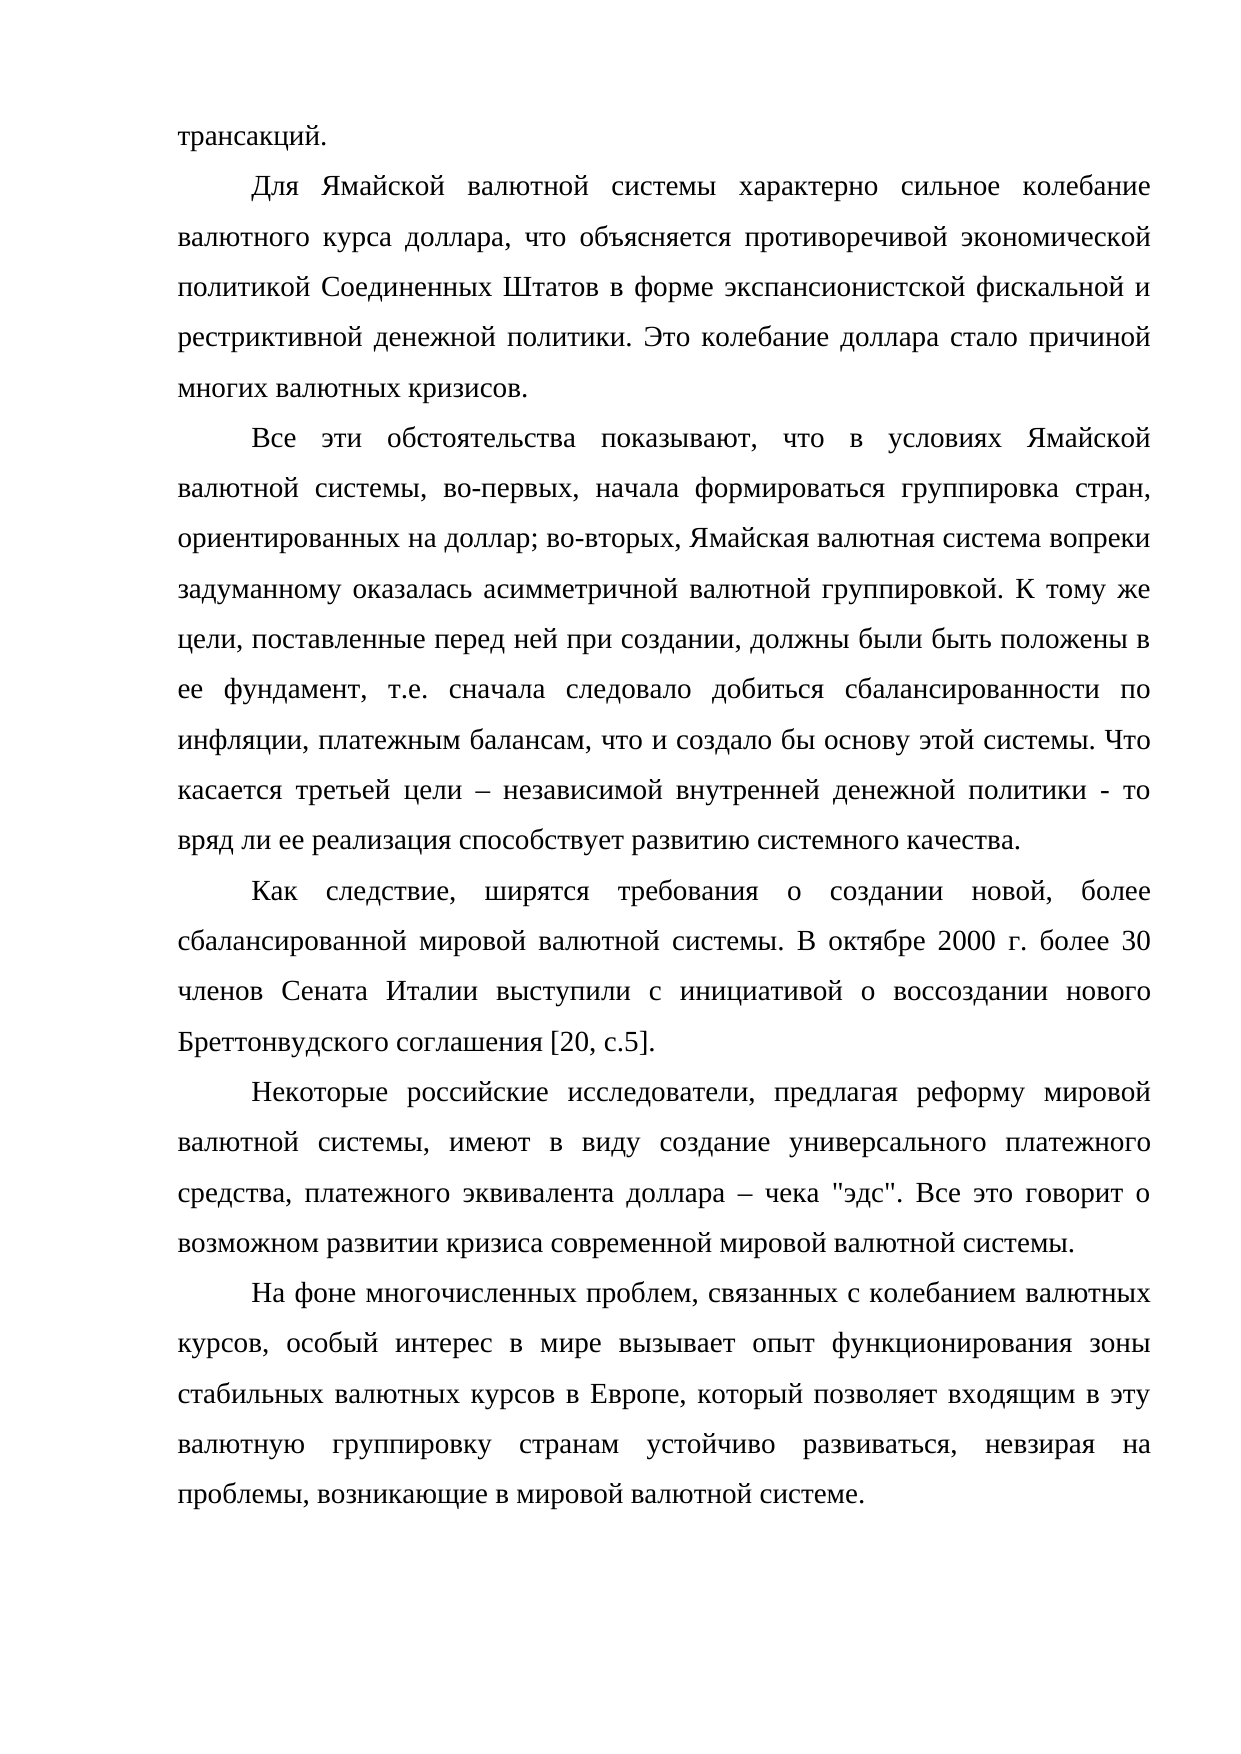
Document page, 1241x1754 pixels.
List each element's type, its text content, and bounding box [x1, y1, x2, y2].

text Все эти обстоятельства показывают, что в условиях Ямайской валютной системы, во-первых, начала формироваться группировка стран, ориентированных на доллар; во-вторых, Ямайская валютная система вопреки задуманному оказалась асимметричной валютной группировкой. К тому же цели, поставленные перед ней при создании, должны были быть положены в ее фундамент, т.е. сначала следовало добиться сбалансированности по инфляции, платежным балансам, что и создало бы основу этой системы. Что касается третьей цели – независимой внутренней денежной политики - то вряд ли ее реализация способствует развитию системного качества. [177, 420, 1152, 856]
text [177, 118, 1152, 152]
text Некоторые российские исследователи, предлагая реформу мировой валютной системы, имеют в виду создание универсального платежного средства, платежного эквивалента доллара – чека "эдс". Все это говорит о возможном развитии кризиса современной мировой валютной системы. [177, 1074, 1152, 1258]
text Для Ямайской валютной системы характерно сильное колебание валютного курса доллара, что объясняется противоречивой экономической политикой Соединенных Штатов в форме экспансионистской фискальной и рестриктивной денежной политики. Это колебание доллара стало причиной многих валютных кризисов. [177, 168, 1152, 403]
text Как следствие, ширятся требования о создании новой, более сбалансированной мировой валютной системы. В октябре . более 30 членов Сената Италии выступили с инициативой о воссоздании нового Бреттонвудского соглашения [20, c.5]. [177, 873, 1152, 1057]
text На фоне многочисленных проблем, связанных с колебанием валютных курсов, особый интерес в мире вызывает опыт функционирования зоны стабильных валютных курсов в Европе, который позволяет входящим в эту валютную группировку странам устойчиво развиваться, невзирая на проблемы, возникающие в мировой валютной системе. [177, 1275, 1152, 1510]
